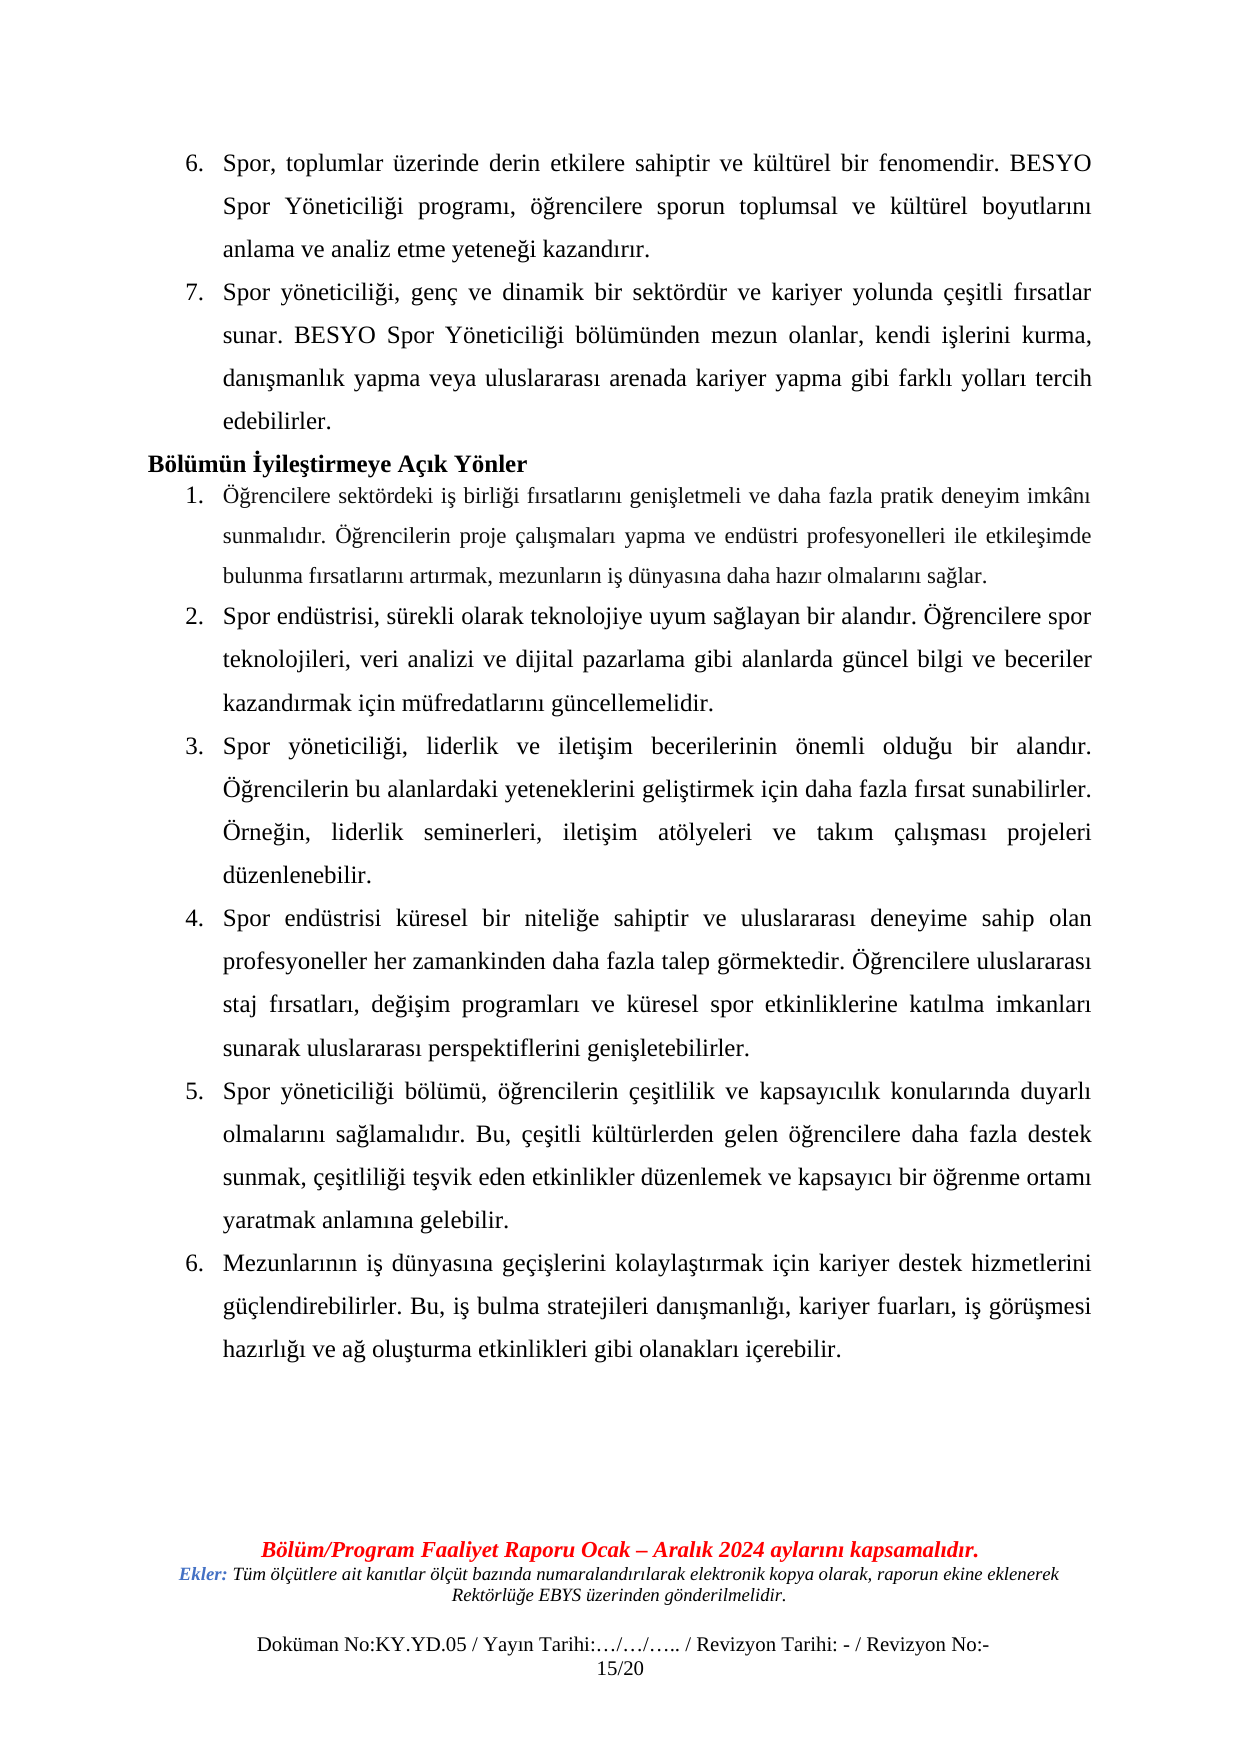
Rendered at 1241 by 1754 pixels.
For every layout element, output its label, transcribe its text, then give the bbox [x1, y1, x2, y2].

list Spor yöneticiliği, liderlik ve iletişim becerilerinin önemli olduğu bir alandır. Öğrencilerin bu alanlardaki yeteneklerini geliştirmek için daha fazla fırsat sunabilirler. Örneğin, liderlik seminerleri, iletişim atölyeleri ve takım çalışması projeleri düzenlenebilir. [185, 731, 1093, 889]
list Spor endüstrisi, sürekli olarak teknolojiye uyum sağlayan bir alandır. Öğrencilere spor teknolojileri, veri analizi ve dijital pazarlama gibi alanlarda güncel bilgi ve beceriler kazandırmak için müfredatlarını güncellemelidir. [185, 601, 1093, 716]
list Spor yöneticiliği bölümü, öğrencilerin çeşitlilik ve kapsayıcılık konularında duyarlı olmalarını sağlamalıdır. Bu, çeşitli kültürlerden gelen öğrencilere daha fazla destek sunmak, çeşitliliği teşvik eden etkinlikler düzenlemek ve kapsayıcı bir öğrenme ortamı yaratmak anlamına gelebilir. [185, 1076, 1093, 1234]
list Spor endüstrisi küresel bir niteliğe sahiptir ve uluslararası deneyime sahip olan profesyoneller her zamankinden daha fazla talep görmektedir. Öğrencilere uluslararası staj fırsatları, değişim programları ve küresel spor etkinliklerine katılma imkanları sunarak uluslararası perspektiflerini genişletebilirler. [185, 903, 1093, 1061]
list Mezunlarının iş dünyasına geçişlerini kolaylaştırmak için kariyer destek hizmetlerini güçlendirebilirler. Bu, iş bulma stratejileri danışmanlığı, kariyer fuarları, iş görüşmesi hazırlığı ve ağ oluşturma etkinlikleri gibi olanakları içerebilir. [185, 1248, 1093, 1363]
list Spor, toplumlar üzerinde derin etkilere sahiptir ve kültürel bir fenomendir. BESYO Spor Yöneticiliği programı, öğrencilere sporun toplumsal ve kültürel boyutlarını anlama ve analiz etme yeteneği kazandırır. [185, 148, 1093, 263]
text Bölümün İyileştirmeye Açık Yönler [148, 449, 1093, 478]
list Öğrencilere sektördeki iş birliği fırsatlarını genişletmeli ve daha fazla pratik deneyim imkânı sunmalıdır. Öğrencilerin proje çalışmaları yapma ve endüstri profesyonelleri ile etkileşimde bulunma fırsatlarını artırmak, mezunların iş dünyasına daha hazır olmalarını sağlar. [185, 481, 1093, 588]
list Spor yöneticiliği, genç ve dinamik bir sektördür ve kariyer yolunda çeşitli fırsatlar sunar. BESYO Spor Yöneticiliği bölümünden mezun olanlar, kendi işlerini kurma, danışmanlık yapma veya uluslararası arenada kariyer yapma gibi farklı yolları tercih edebilirler. [185, 277, 1093, 435]
